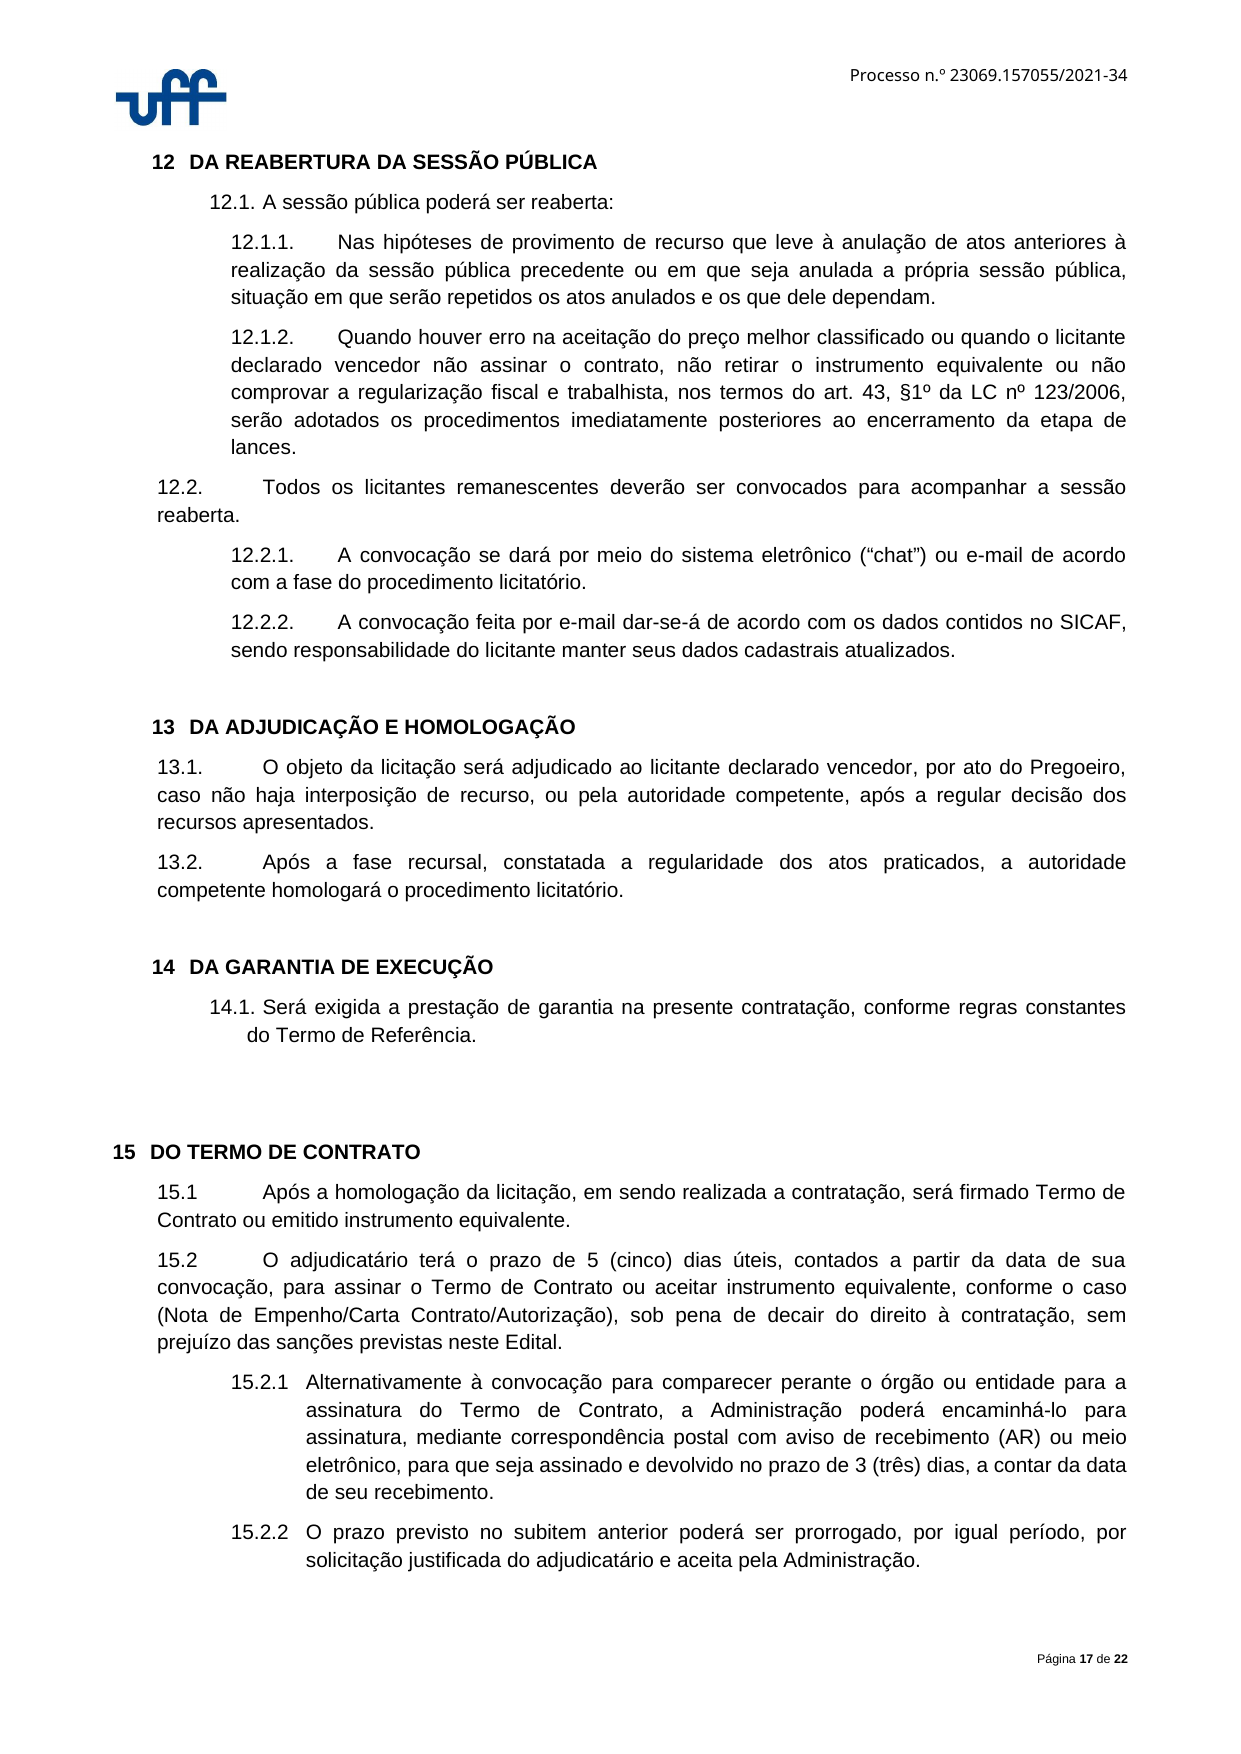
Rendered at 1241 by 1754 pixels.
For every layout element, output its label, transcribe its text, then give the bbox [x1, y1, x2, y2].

list DO TERMO DE CONTRATO [112, 1140, 1129, 1164]
list O objeto da licitação será adjudicado ao licitante declarado vencedor, por ato do Pregoeiro, caso não haja interposição de recurso, ou pela autoridade competente, após a regular decisão dos recursos apresentados. [157, 755, 1128, 834]
list A convocação feita por e-mail dar-se-á de acordo com os dados contidos no SICAF, sendo responsabilidade do licitante manter seus dados cadastrais atualizados. [231, 610, 1128, 661]
list Nas hipóteses de provimento de recurso que leve à anulação de atos anteriores à realização da sessão pública precedente ou em que seja anulada a própria sessão pública, situação em que serão repetidos os atos anulados e os que dele dependam. [231, 230, 1128, 309]
list Será exigida a prestação de garantia na presente contratação, conforme regras constantes do Termo de Referência. [209, 995, 1128, 1046]
list O adjudicatário terá o prazo de 5 (cinco) dias úteis, contados a partir da data de sua convocação, para assinar o Termo de Contrato ou aceitar instrumento equivalente, conforme o caso (Nota de Empenho/Carta Contrato/Autorização), sob pena de decair do direito à contratação, sem prejuízo das sanções previstas neste Edital. [157, 1247, 1128, 1354]
list DA REABERTURA DA SESSÃO PÚBLICA [152, 150, 1129, 174]
list Alternativamente à convocação para comparecer perante o órgão ou entidade para a assinatura do Termo de Contrato, a Administração poderá encaminhá-lo para assinatura, mediante correspondência postal com aviso de recebimento (AR) ou meio eletrônico, para que seja assinado e devolvido no prazo de 3 (três) dias, a contar da data de seu recebimento. [231, 1370, 1128, 1504]
list O prazo previsto no subitem anterior poderá ser prorrogado, por igual período, por solicitação justificada do adjudicatário e aceita pela Administração. [231, 1520, 1128, 1571]
picture [114, 69, 227, 131]
list Quando houver erro na aceitação do preço melhor classificado ou quando o licitante declarado vencedor não assinar o contrato, não retirar o instrumento equivalente ou não comprovar a regularização fiscal e trabalhista, nos termos do art. 43, §1º da LC nº 123/2006, serão adotados os procedimentos imediatamente posteriores ao encerramento da etapa de lances. [231, 325, 1128, 459]
list DA ADJUDICAÇÃO E HOMOLOGAÇÃO [152, 715, 1129, 739]
list DA GARANTIA DE EXECUÇÃO [152, 955, 1129, 979]
list Após a homologação da licitação, em sendo realizada a contratação, será firmado Termo de Contrato ou emitido instrumento equivalente. [157, 1180, 1128, 1231]
list A sessão pública poderá ser reaberta: [209, 190, 1128, 214]
list A convocação se dará por meio do sistema eletrônico (“chat”) ou e-mail de acordo com a fase do procedimento licitatório. [231, 542, 1128, 594]
list Após a fase recursal, constatada a regularidade dos atos praticados, a autoridade competente homologará o procedimento licitatório. [157, 850, 1128, 901]
list Todos os licitantes remanescentes deverão ser convocados para acompanhar a sessão reaberta. [157, 475, 1128, 526]
